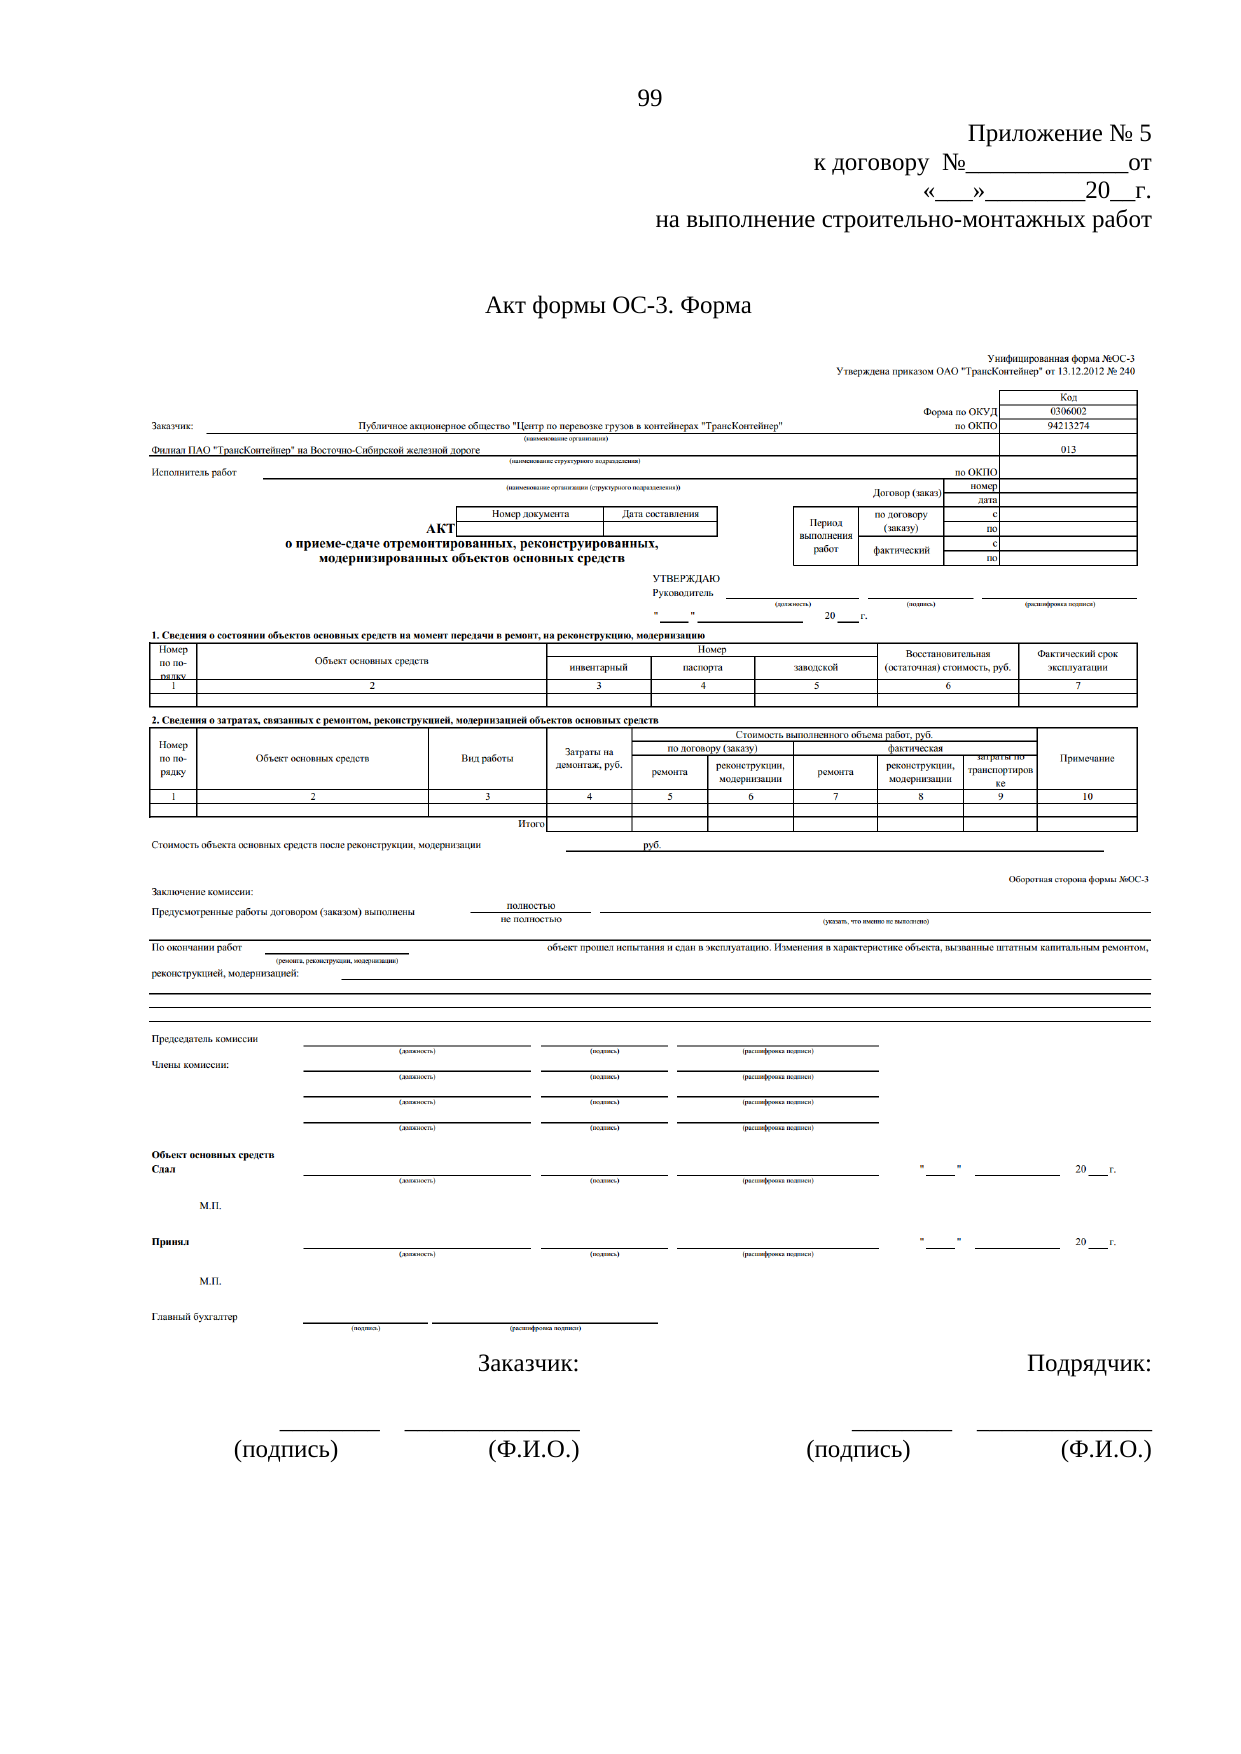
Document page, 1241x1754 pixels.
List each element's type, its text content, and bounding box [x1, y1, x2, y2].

table_header Подрядчик: ________ ______________ (подпись) (Ф.И.О.) [591, 1348, 1226, 1463]
table_header Заказчик: ________ ______________ (подпись) (Ф.И.О.) [136, 1348, 591, 1463]
text «___»________20__г. [148, 176, 1152, 204]
text Акт формы ОС-3. Форма [148, 291, 1089, 319]
text Приложение № 5 [148, 118, 1152, 147]
picture [147, 348, 1152, 1348]
text к договору №_____________от [148, 147, 1152, 176]
text на выполнение строительно-монтажных работ [148, 204, 1152, 233]
